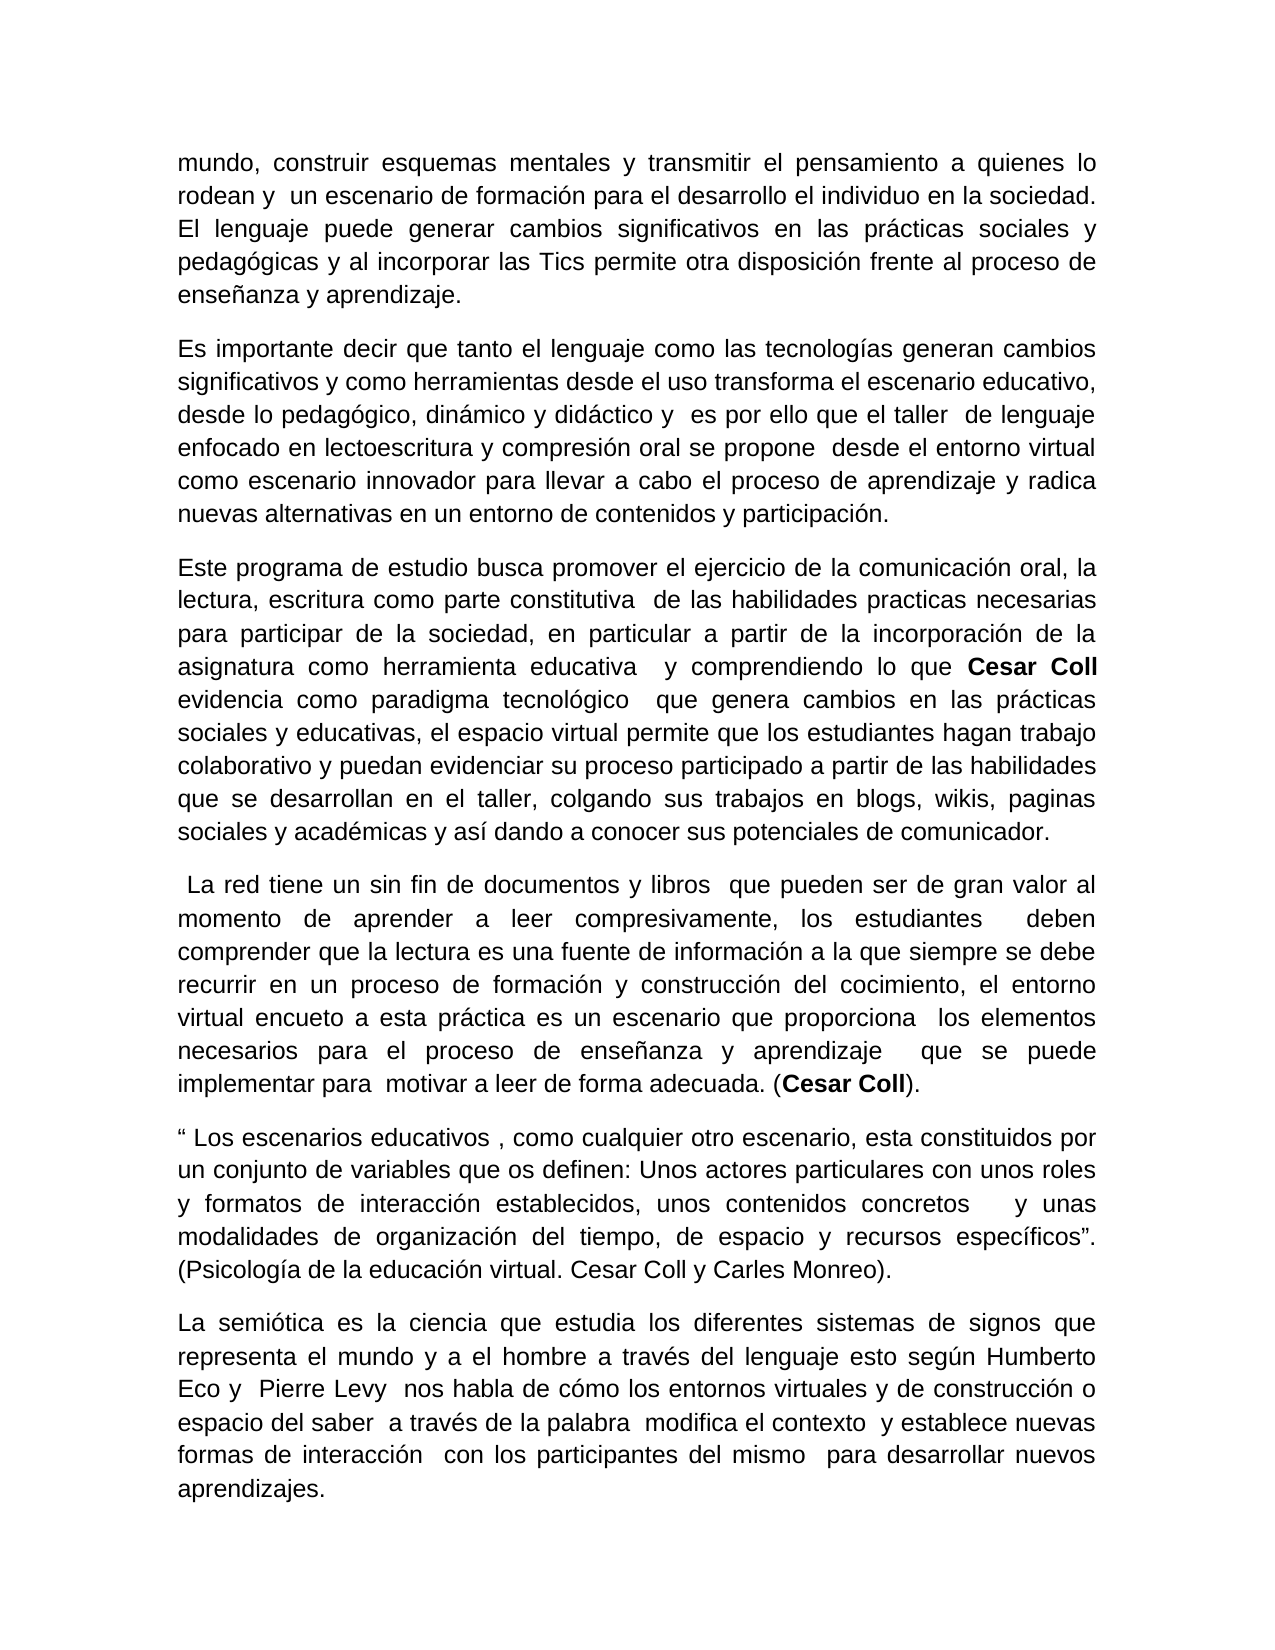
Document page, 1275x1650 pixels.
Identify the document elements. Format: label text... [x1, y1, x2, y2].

text “ Los escenarios educativos , como cualquier otro escenario, esta constituidos por un conjunto de variables que os definen: Unos actores particulares con unos roles y formatos de interacción establecidos, unos contenidos concretos y unas modalidades de organización del tiempo, de espacio y recursos específicos”. (Psicología de la educación virtual. Cesar Coll y Carles Monreo). [177, 1122, 1098, 1283]
text La red tiene un sin fin de documentos y libros que pueden ser de gran valor al momento de aprender a leer compresivamente, los estudiantes deben comprender que la lectura es una fuente de información a la que siempre se debe recurrir en un proceso de formación y construcción del cocimiento, el entorno virtual encueto a esta práctica es un escenario que proporciona los elementos necesarios para el proceso de enseñanza y aprendizaje que se puede implementar para motivar a leer de forma adecuada. (Cesar Coll). [177, 871, 1098, 1097]
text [177, 148, 1098, 308]
text Es importante decir que tanto el lenguaje como las tecnologías generan cambios significativos y como herramientas desde el uso transforma el escenario educativo, desde lo pedagógico, dinámico y didáctico y es por ello que el taller de lenguaje enfocado en lectoescritura y compresión oral se propone desde el entorno virtual como escenario innovador para llevar a cabo el proceso de aprendizaje y radica nuevas alternativas en un entorno de contenidos y participación. [177, 333, 1098, 527]
text La semiótica es la ciencia que estudia los diferentes sistemas de signos que representa el mundo y a el hombre a través del lenguaje esto según Humberto Eco y Pierre Levy nos habla de cómo los entornos virtuales y de construcción o espacio del saber a través de la palabra modifica el contexto y establece nuevas formas de interacción con los participantes del mismo para desarrollar nuevos aprendizajes. [177, 1308, 1098, 1502]
text Este programa de estudio busca promover el ejercicio de la comunicación oral, la lectura, escritura como parte constitutiva de las habilidades practicas necesarias para participar de la sociedad, en particular a partir de la incorporación de la asignatura como herramienta educativa y comprendiendo lo que Cesar Coll evidencia como paradigma tecnológico que genera cambios en las prácticas sociales y educativas, el espacio virtual permite que los estudiantes hagan trabajo colaborativo y puedan evidenciar su proceso participado a partir de las habilidades que se desarrollan en el taller, colgando sus trabajos en blogs, wikis, paginas sociales y académicas y así dando a conocer sus potenciales de comunicador. [177, 552, 1098, 845]
